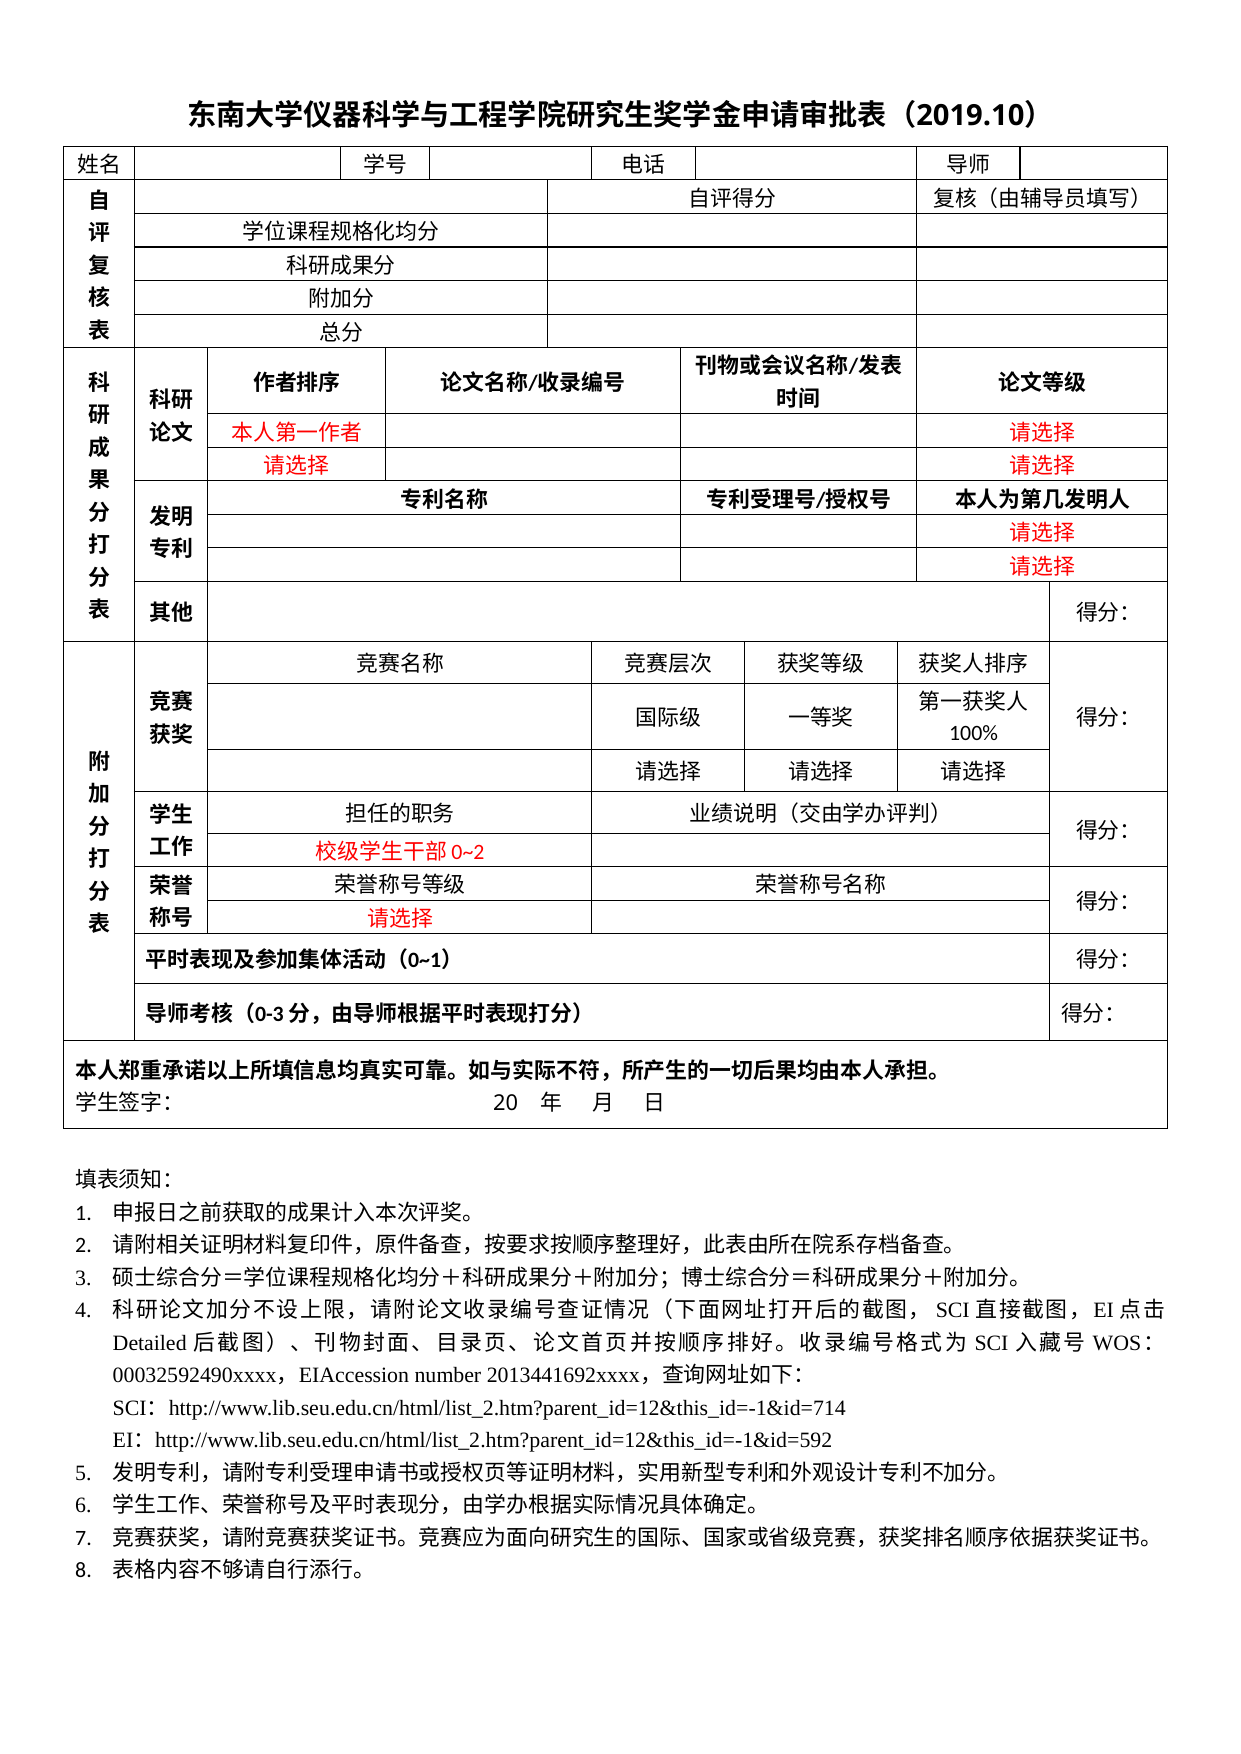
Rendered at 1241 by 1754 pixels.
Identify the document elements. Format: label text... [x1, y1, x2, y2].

table_cell [208, 684, 591, 749]
table_cell 平时表现及参加集体活动（0~1） [135, 934, 1049, 983]
table_cell 自评得分 [548, 180, 916, 213]
text 填表须知： [75, 1162, 1165, 1194]
table_cell 得分： [1050, 642, 1167, 791]
table_cell [208, 414, 385, 447]
table_cell 专利名称 [208, 481, 680, 514]
table_cell 自 评 复 核 表 [64, 180, 134, 347]
table_cell 得分： [1050, 934, 1167, 983]
list 表格内容不够请自行添行。 [75, 1552, 1165, 1584]
text SCI：http://www.lib.seu.edu.cn/html/list_2.htm?parent_id=12&this_id=-1&id=714 [75, 1389, 1165, 1422]
table_cell 复核（由辅导员填写） [917, 180, 1167, 213]
list 学生工作、荣誉称号及平时表现分，由学办根据实际情况具体确定。 [75, 1487, 1165, 1519]
table_header [696, 147, 916, 179]
table_header [135, 147, 340, 179]
table_cell 附 加 分 打 分 表 [64, 642, 134, 1040]
table_cell [548, 248, 916, 280]
table_cell [548, 281, 916, 313]
table_cell 获奖等级 [745, 642, 897, 683]
table_cell [917, 214, 1167, 246]
table_cell [681, 414, 916, 447]
table_cell [208, 834, 591, 866]
table_cell 得分： [1050, 792, 1167, 866]
table_cell 荣誉称号名称 [592, 867, 1049, 899]
table_cell [917, 548, 1167, 581]
table_cell 科研成果分 [135, 248, 547, 280]
table_cell 得分： [1050, 984, 1167, 1040]
list 申报日之前获取的成果计入本次评奖。 [75, 1194, 1165, 1227]
text EI：http://www.lib.seu.edu.cn/html/list_2.htm?parent_id=12&this_id=-1&id=592 [75, 1422, 1165, 1454]
table_cell 本人郑重承诺以上所填信息均真实可靠。如与实际不符，所产生的一切后果均由本人承担。 学生签字： 20 年 月 日 [64, 1041, 1167, 1128]
table_cell 竞赛 获奖 [135, 642, 207, 791]
table_cell [386, 448, 680, 480]
table_cell 导师考核（0-3分，由导师根据平时表现打分） [135, 984, 1049, 1040]
table_cell [917, 315, 1167, 347]
table_cell 科研 论文 [135, 348, 207, 480]
table_header [430, 147, 591, 179]
table_cell [208, 548, 680, 581]
table_header [1021, 147, 1167, 179]
table_cell 竞赛层次 [592, 642, 744, 683]
text 东南大学仪器科学与工程学院研究生奖学金申请审批表（2019.10） [75, 81, 1165, 146]
table_cell 得分： [1050, 867, 1167, 933]
table_cell 担任的职务 [208, 792, 591, 832]
table_cell [917, 248, 1167, 280]
table_cell 论文名称/收录编号 [386, 348, 680, 413]
table_cell 刊物或会议名称/发表时间 [681, 348, 916, 413]
list 硕士综合分＝学位课程规格化均分＋科研成果分＋附加分；博士综合分＝科研成果分＋附加分。 [75, 1259, 1165, 1292]
table_header 姓名 [64, 147, 134, 179]
list 请附相关证明材料复印件，原件备查，按要求按顺序整理好，此表由所在院系存档备查。 [75, 1227, 1165, 1259]
table_cell [917, 448, 1167, 480]
table_cell [592, 901, 1049, 933]
table_cell [681, 448, 916, 480]
table_cell 获奖人排序 [898, 642, 1049, 683]
table_cell [208, 750, 591, 791]
list 发明专利，请附专利受理申请书或授权页等证明材料，实用新型专利和外观设计专利不加分。 [75, 1454, 1165, 1487]
table_cell [917, 281, 1167, 313]
table_cell 其他 [135, 582, 207, 641]
table_cell [386, 414, 680, 447]
list 科研论文加分不设上限，请附论文收录编号查证情况（下面网址打开后的截图，SCI直接截图，EI点击Detailed后截图）、刊物封面、目录页、论文首页并按顺序排好。收录编号格式为SCI入藏号WOS：00032592490xxxx，EIAccession number 2013441692xxxx，查询网址如下： [75, 1292, 1165, 1389]
table_cell 附加分 [135, 281, 547, 313]
table_cell 荣誉称号等级 [208, 867, 591, 899]
table_cell [208, 515, 680, 547]
table_cell 总分 [135, 315, 547, 347]
table_header 电话 [592, 147, 695, 179]
table_cell [208, 448, 385, 480]
table_header 导师 [917, 147, 1019, 179]
table_cell 学位课程规格化均分 [135, 214, 547, 246]
table_cell 作者排序 [208, 348, 385, 413]
table_cell [548, 214, 916, 246]
table_cell 本人为第几发明人 [917, 481, 1167, 514]
table_cell 业绩说明（交由学办评判） [592, 792, 1049, 832]
table_cell 论文等级 [917, 348, 1167, 413]
table_cell [135, 180, 547, 213]
table_cell 得分： [1050, 582, 1167, 641]
table_cell [592, 834, 1049, 866]
table_cell 发明 专利 [135, 481, 207, 581]
table_cell [917, 414, 1167, 447]
table_cell [548, 315, 916, 347]
table_cell [681, 548, 916, 581]
table_cell 竞赛名称 [208, 642, 591, 683]
list 竞赛获奖，请附竞赛获奖证书。竞赛应为面向研究生的国际、国家或省级竞赛，获奖排名顺序依据获奖证书。 [75, 1519, 1165, 1552]
table_cell 科 研 成 果 分 打 分 表 [64, 348, 134, 641]
table_cell [917, 515, 1167, 547]
table_cell 学生 工作 [135, 792, 207, 866]
table_cell [208, 901, 591, 933]
table_cell [208, 582, 1049, 641]
table_cell 荣誉 称号 [135, 867, 207, 933]
table_header 学号 [341, 147, 429, 179]
table_cell 专利受理号/授权号 [681, 481, 916, 514]
table_cell [681, 515, 916, 547]
